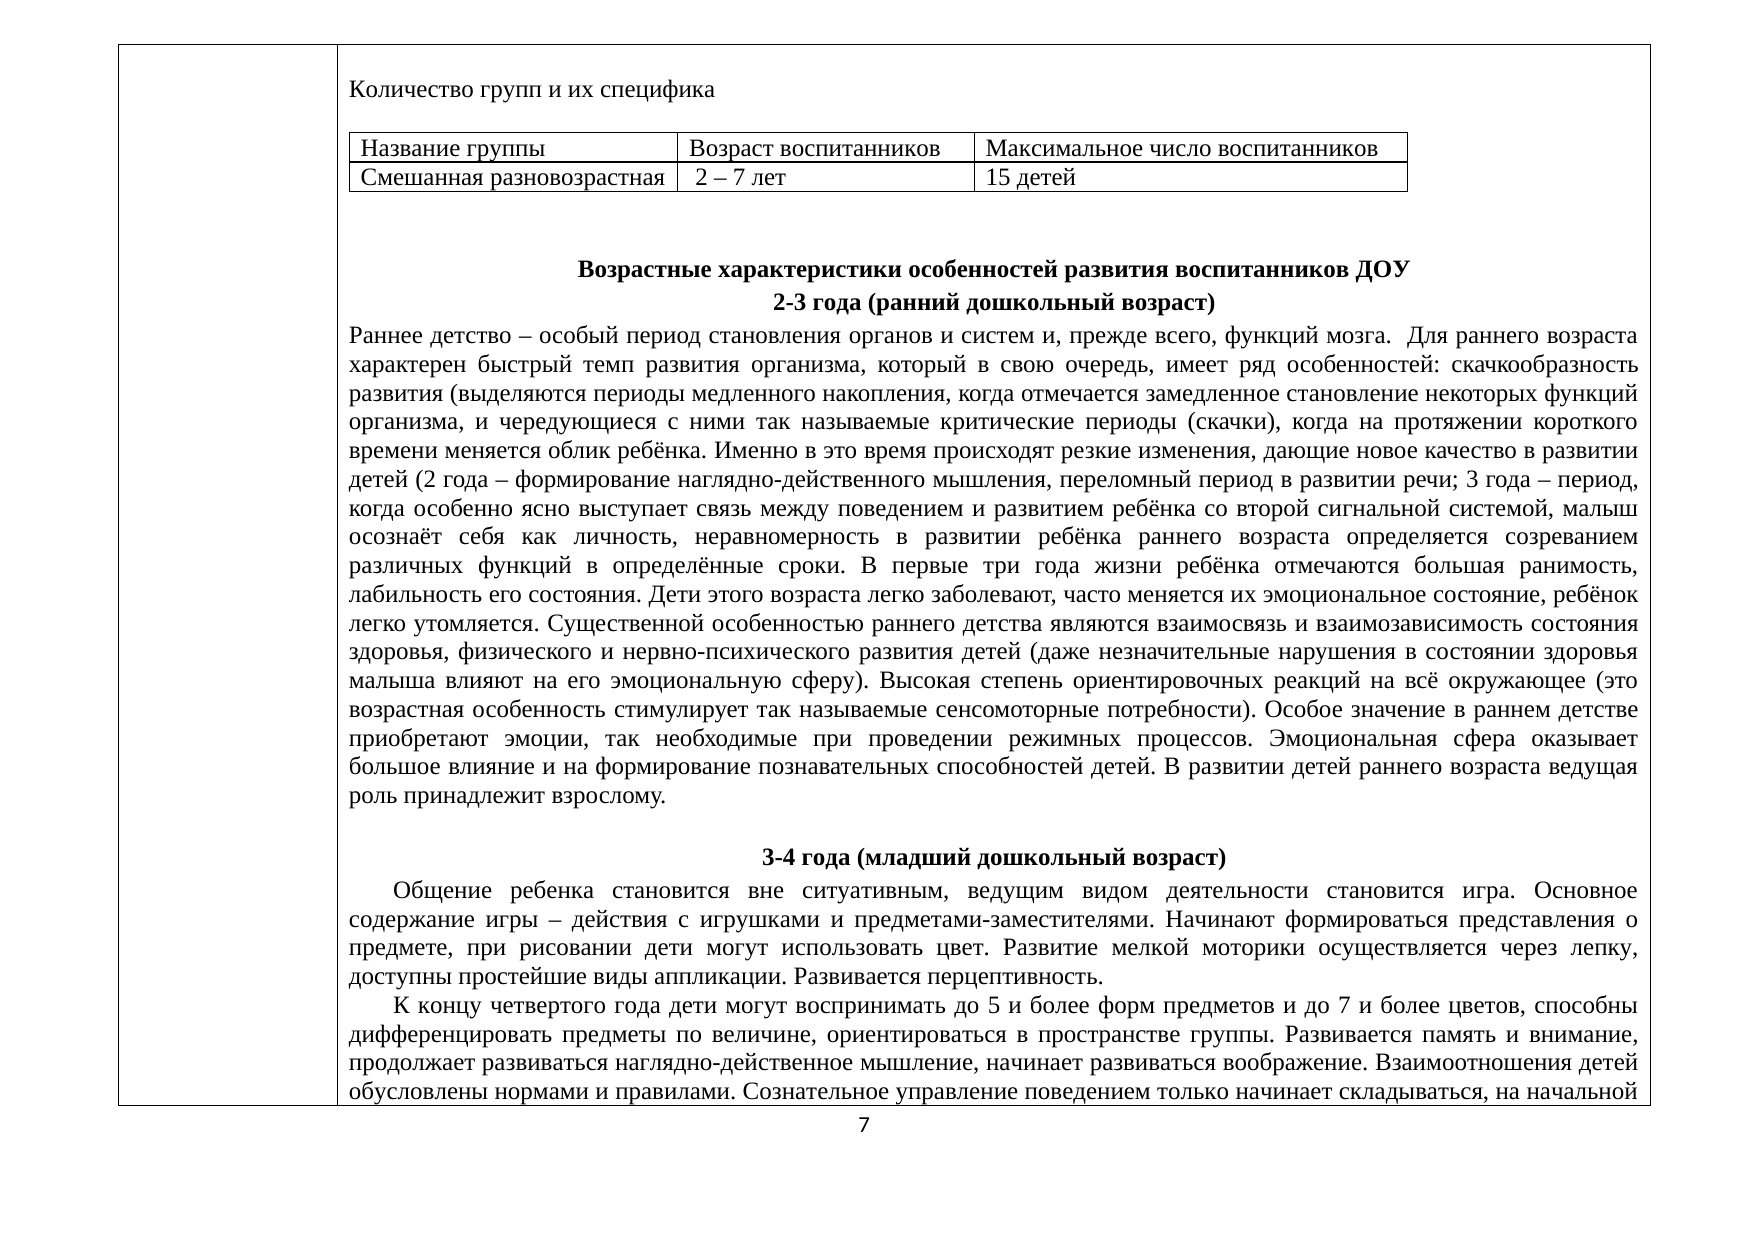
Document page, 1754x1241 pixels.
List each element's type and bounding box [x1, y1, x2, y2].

table_cell [119, 45, 337, 1105]
table_cell [338, 45, 1650, 1105]
